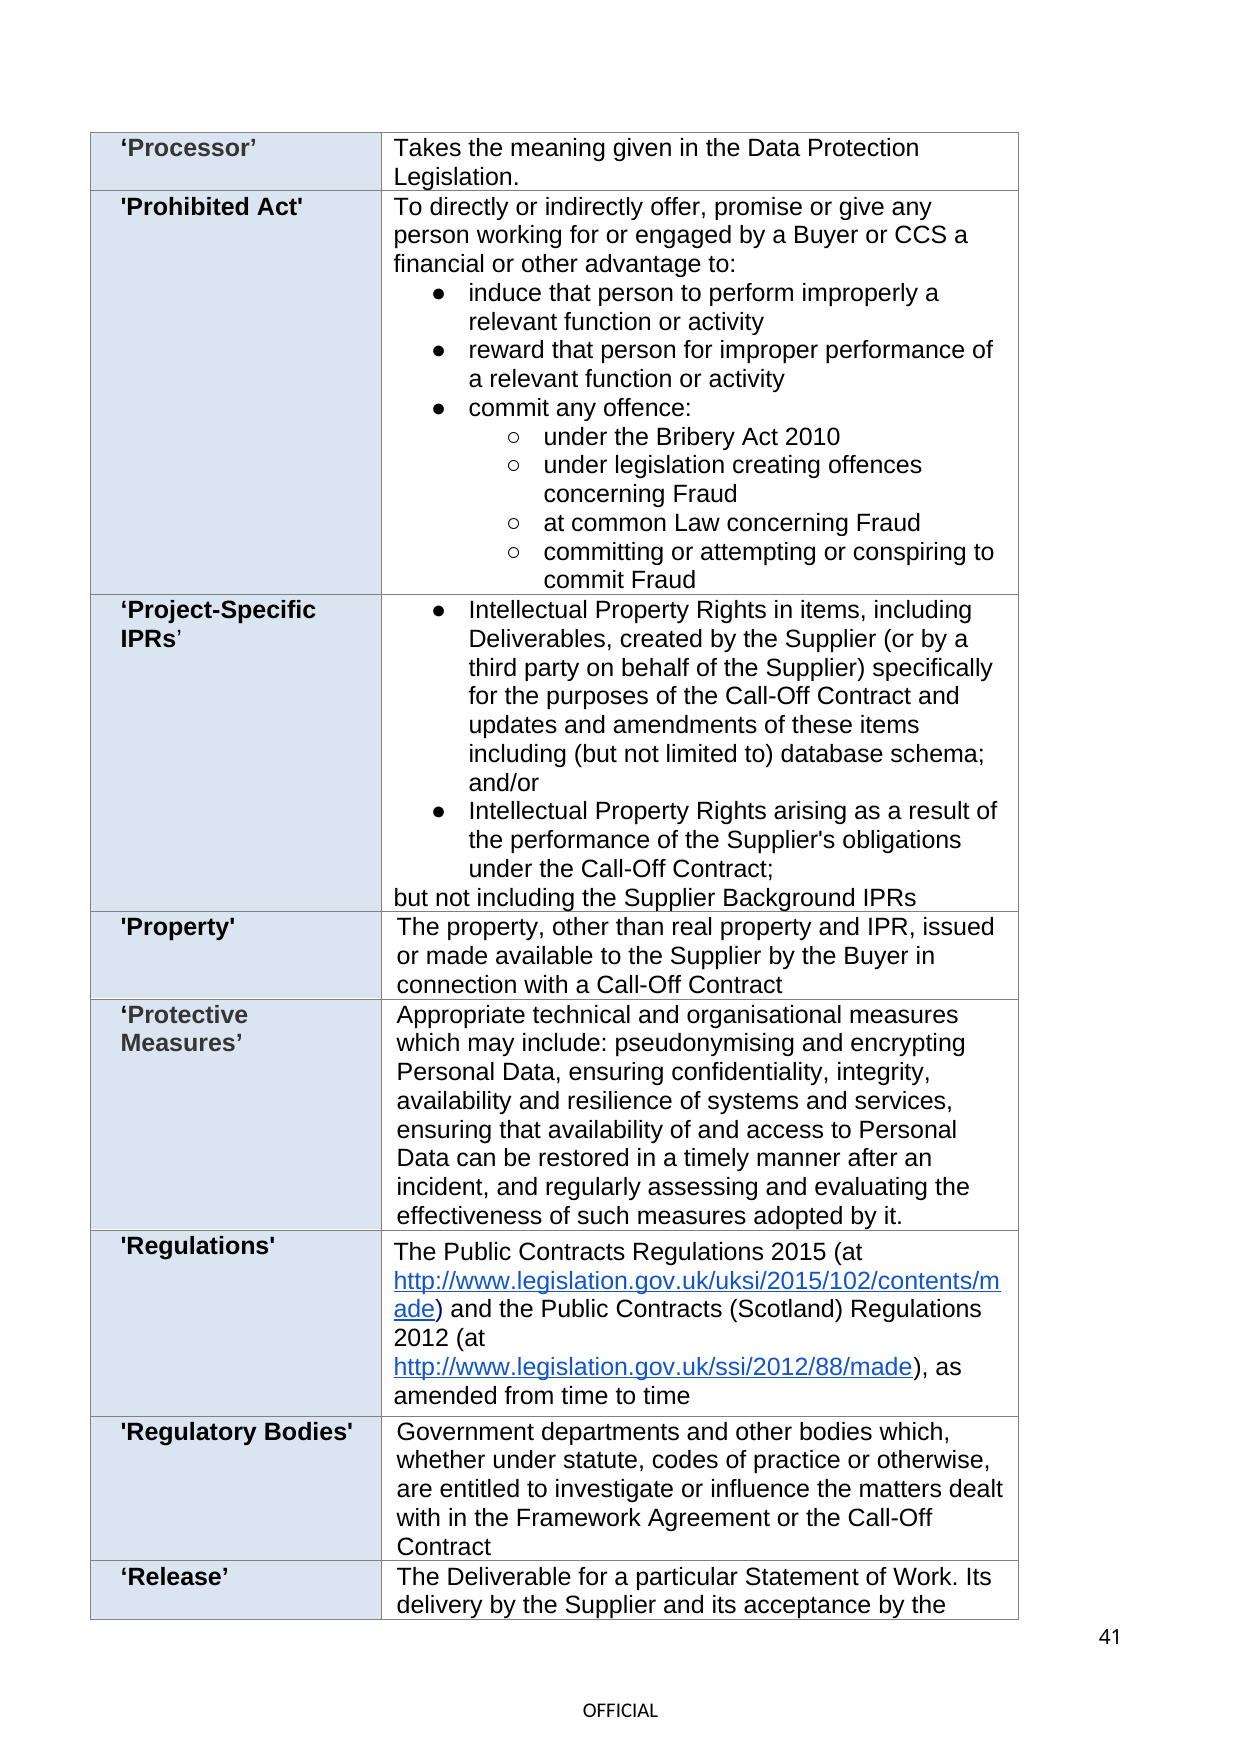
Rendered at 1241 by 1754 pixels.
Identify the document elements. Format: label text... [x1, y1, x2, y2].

table_cell To directly or indirectly offer, promise or give any person working for or engaged by a Buyer or CCS a financial or other advantage to: induce that person to perform improperly a relevant function or activity reward that person for improper performance of a relevant function or activity commit any offence: under the Bribery Act 2010 under legislation creating offences concerning Fraud at common Law concerning Fraud committing or attempting or conspiring to commit Fraud [692, 191, 1018, 594]
table_cell The Public Contracts Regulations 2015 (at http://www.legislation.gov.uk/uksi/2015/102/contents/made) and the Public Contracts (Scotland) Regulations 2012 (at http://www.legislation.gov.uk/ssi/2012/88/made), as amended from time to time [382, 1231, 1018, 1416]
table_cell ‘Processor’ [91, 133, 381, 190]
table_cell Takes the meaning given in the Data Protection Legislation. [382, 133, 1018, 190]
table_cell ‘Protective Measures’ [91, 1000, 381, 1229]
table_cell To directly or indirectly offer, promise or give any person working for or engaged by a Buyer or CCS a financial or other advantage to: induce that person to perform improperly a relevant function or activity reward that person for improper performance of a relevant function or activity commit any offence: under the Bribery Act 2010 under legislation creating offences concerning Fraud at common Law concerning Fraud committing or attempting or conspiring to commit Fraud [382, 191, 543, 594]
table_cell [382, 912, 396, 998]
table_cell ‘Project-Specific IPRs’ [91, 595, 381, 911]
table_cell Government departments and other bodies which, whether under statute, codes of practice or otherwise, are entitled to investigate or influence the matters dealt with in the Framework Agreement or the Call-Off Contract [491, 1417, 1018, 1560]
table_cell Appropriate technical and organisational measures which may include: pseudonymising and encrypting Personal Data, ensuring confidentiality, integrity, availability and resilience of systems and services, ensuring that availability of and access to Personal Data can be restored in a timely manner after an incident, and regularly assessing and evaluating the effectiveness of such measures adopted by it. [382, 1000, 1018, 1229]
table_cell 'Regulations' [91, 1231, 381, 1416]
table_cell 'Regulatory Bodies' [91, 1417, 381, 1560]
table_cell ‘Release’ [91, 1561, 381, 1619]
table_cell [382, 1561, 1018, 1619]
table_cell Intellectual Property Rights in items, including Deliverables, created by the Supplier (or by a third party on behalf of the Supplier) specifically for the purposes of the Call-Off Contract and updates and amendments of these items including (but not limited to) database schema; and/or Intellectual Property Rights arising as a result of the performance of the Supplier's obligations under the Call-Off Contract; but not including the Supplier Background IPRs [382, 595, 1018, 911]
table_cell 'Prohibited Act' [91, 191, 381, 594]
table_cell The property, other than real property and IPR, issued or made available to the Supplier by the Buyer in connection with a Call-Off Contract [783, 912, 1018, 998]
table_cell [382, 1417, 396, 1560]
table_cell 'Property' [91, 912, 381, 998]
